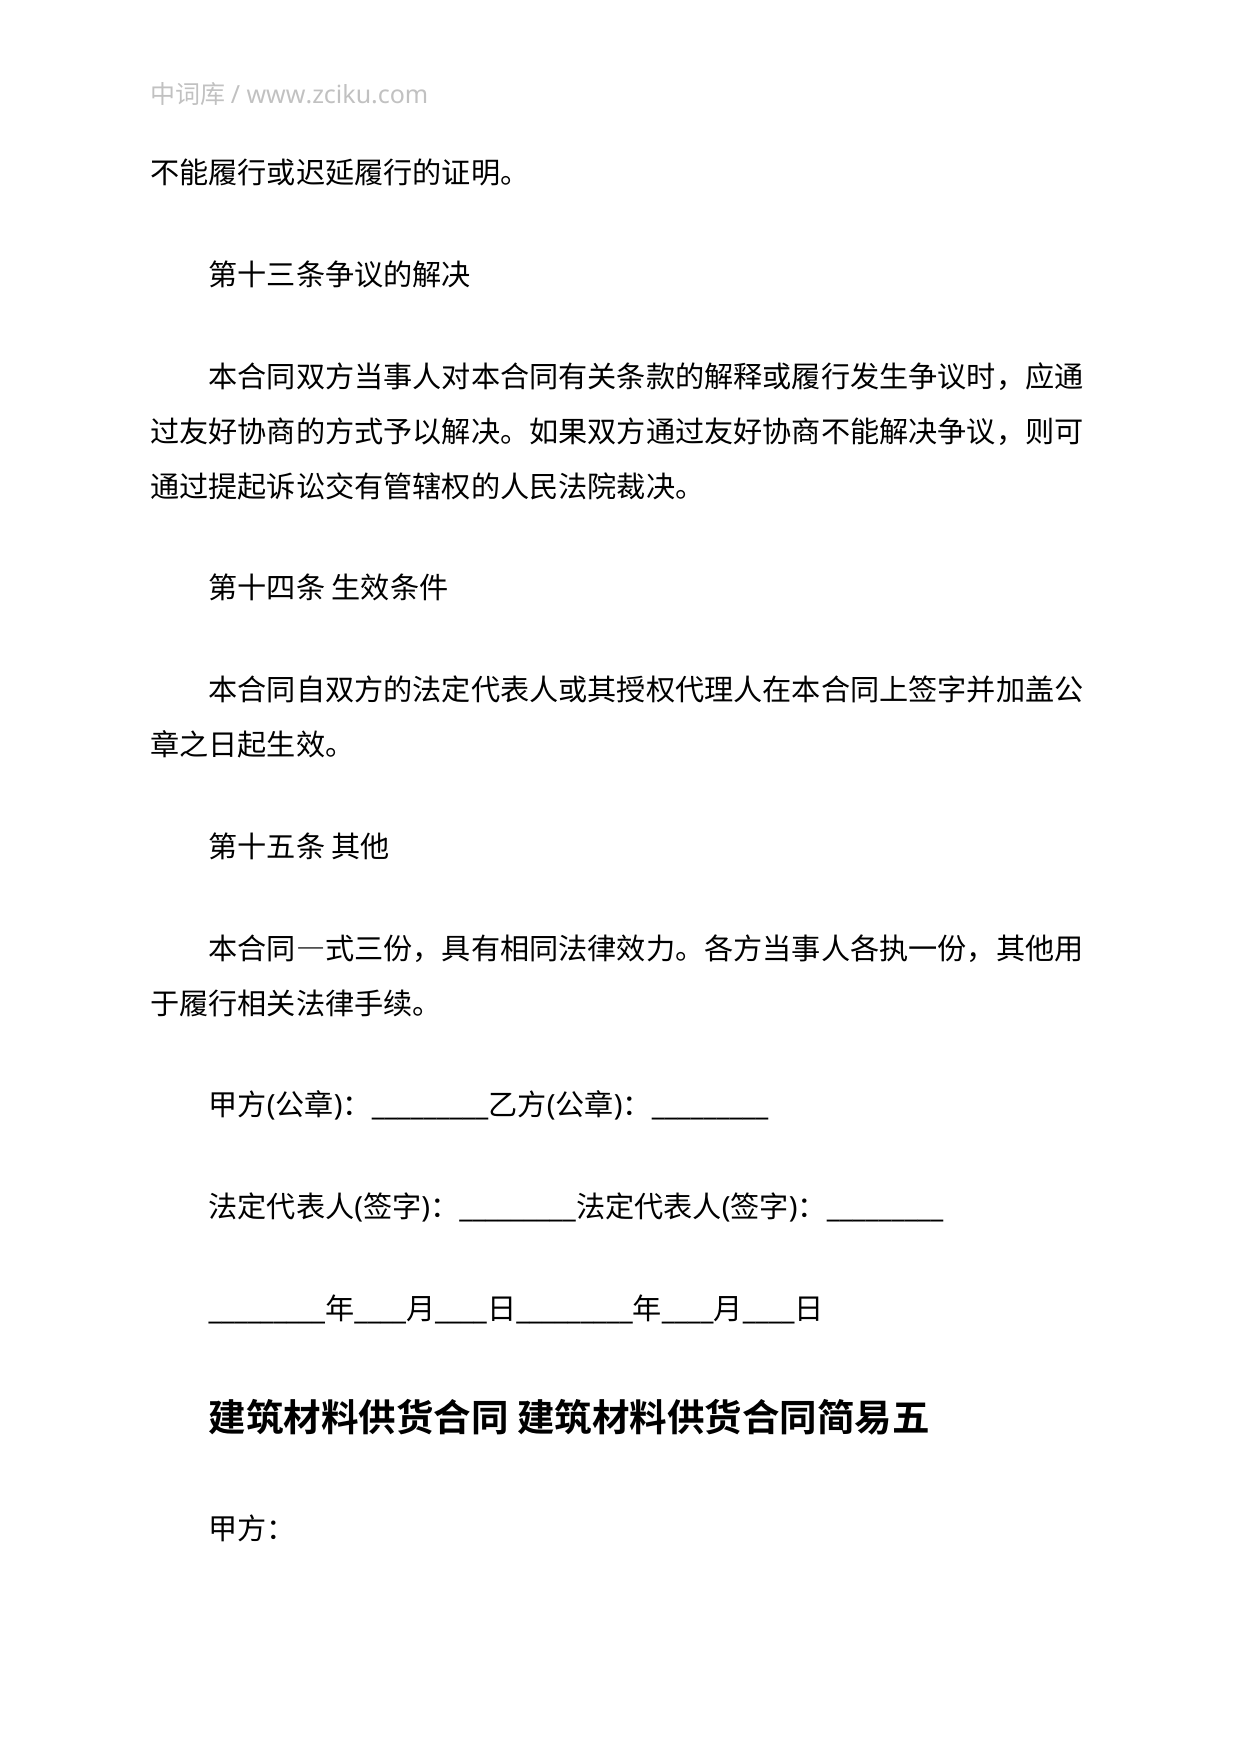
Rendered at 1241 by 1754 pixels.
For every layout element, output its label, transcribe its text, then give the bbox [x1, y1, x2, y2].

text 法定代表人(签字)：_________法定代表人(签字)：_________ [150, 1184, 1090, 1226]
text 甲方(公章)：_________乙方(公章)：_________ [150, 1082, 1090, 1124]
text 第十三条争议的解决 [150, 252, 1090, 294]
text 甲方： [150, 1505, 1090, 1548]
text 本合同自双方的法定代表人或其授权代理人在本合同上签字并加盖公章之日起生效。 [150, 667, 1090, 764]
text 本合同双方当事人对本合同有关条款的解释或履行发生争议时，应通过友好协商的方式予以解决。如果双方通过友好协商不能解决争议，则可通过提起诉讼交有管辖权的人民法院裁决。 [150, 353, 1090, 506]
text 本合同—式三份，具有相同法律效力。各方当事人各执一份，其他用于履行相关法律手续。 [150, 925, 1090, 1022]
text _________年____月____日_________年____月____日 [150, 1286, 1090, 1328]
text 建筑材料供货合同 建筑材料供货合同简易五 [150, 1388, 1090, 1442]
text 第十五条 其他 [150, 823, 1090, 866]
text 第十四条 生效条件 [150, 565, 1090, 607]
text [150, 150, 1090, 192]
